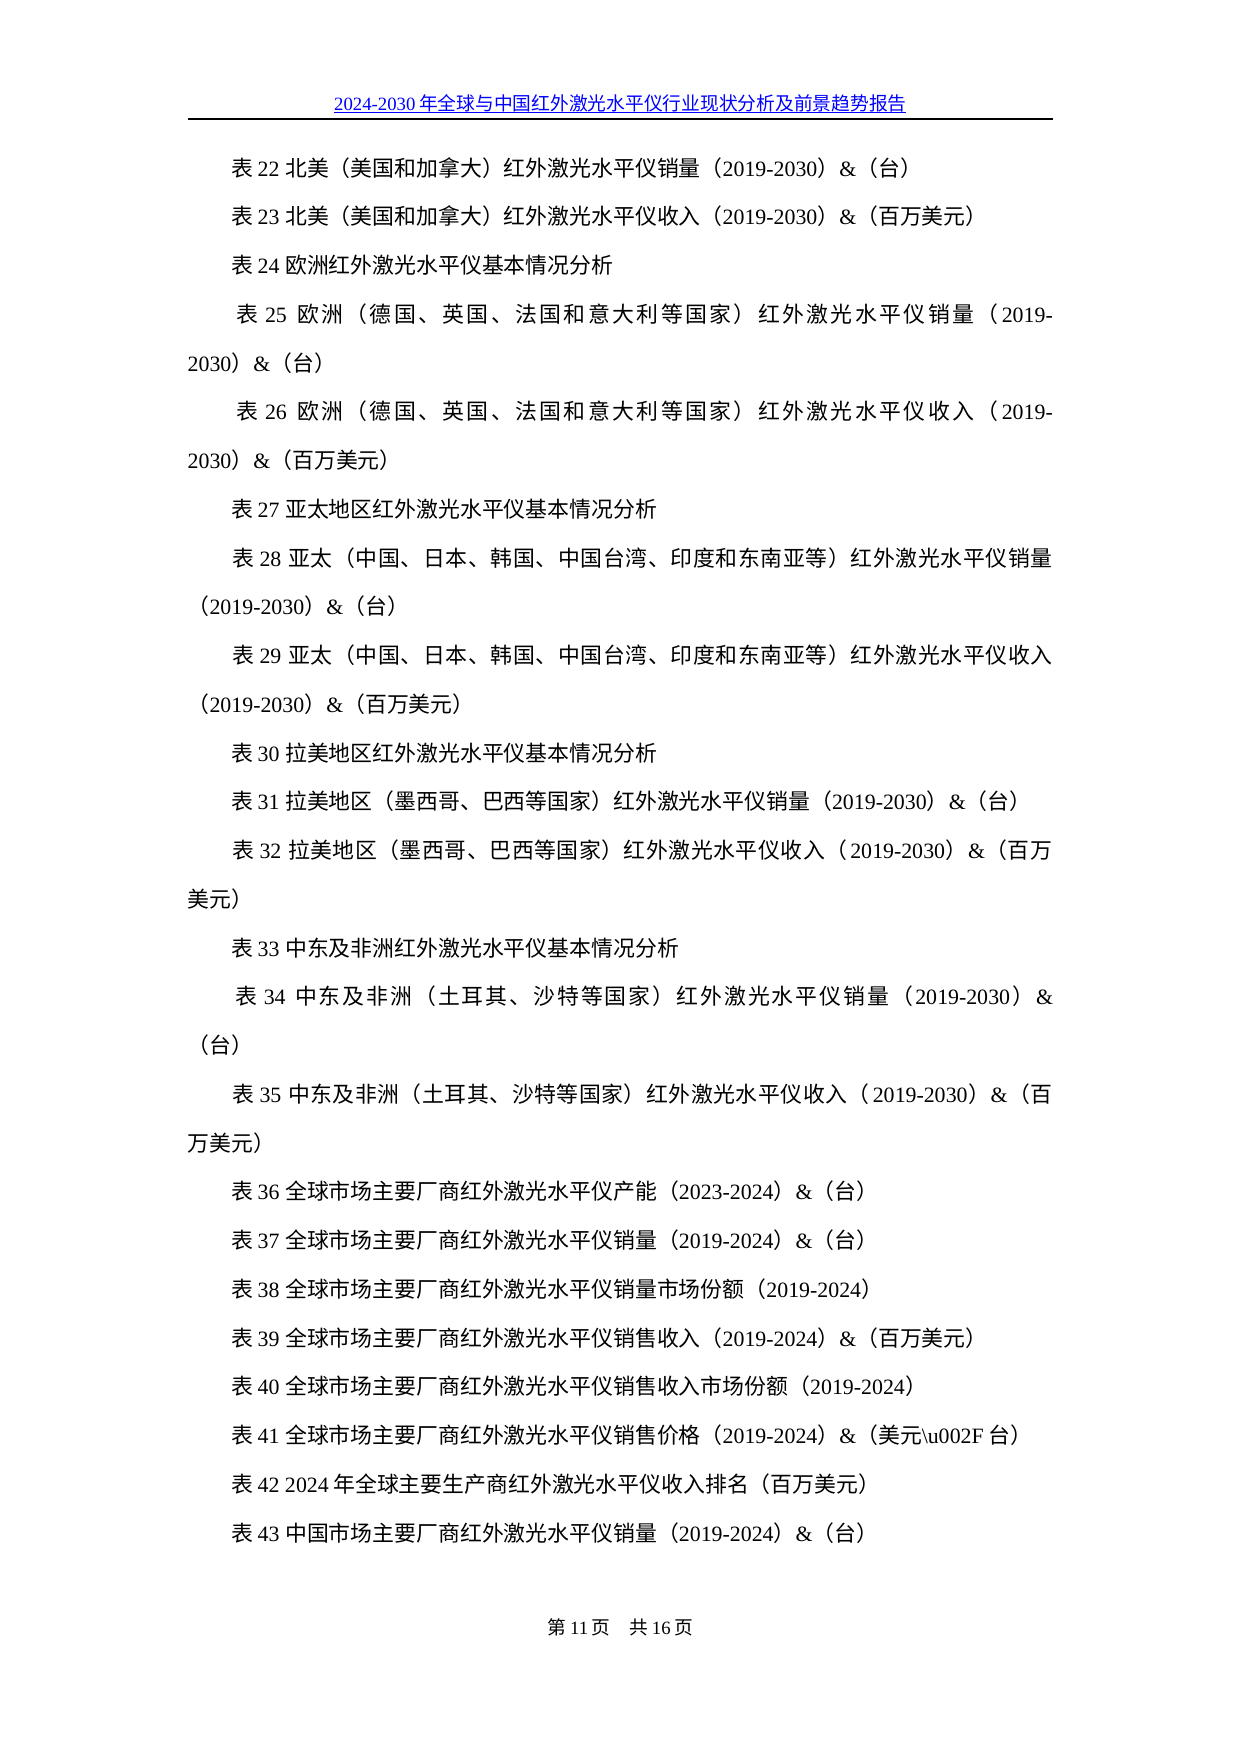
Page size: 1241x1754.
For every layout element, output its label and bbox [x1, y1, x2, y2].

text [187, 150, 1053, 1548]
